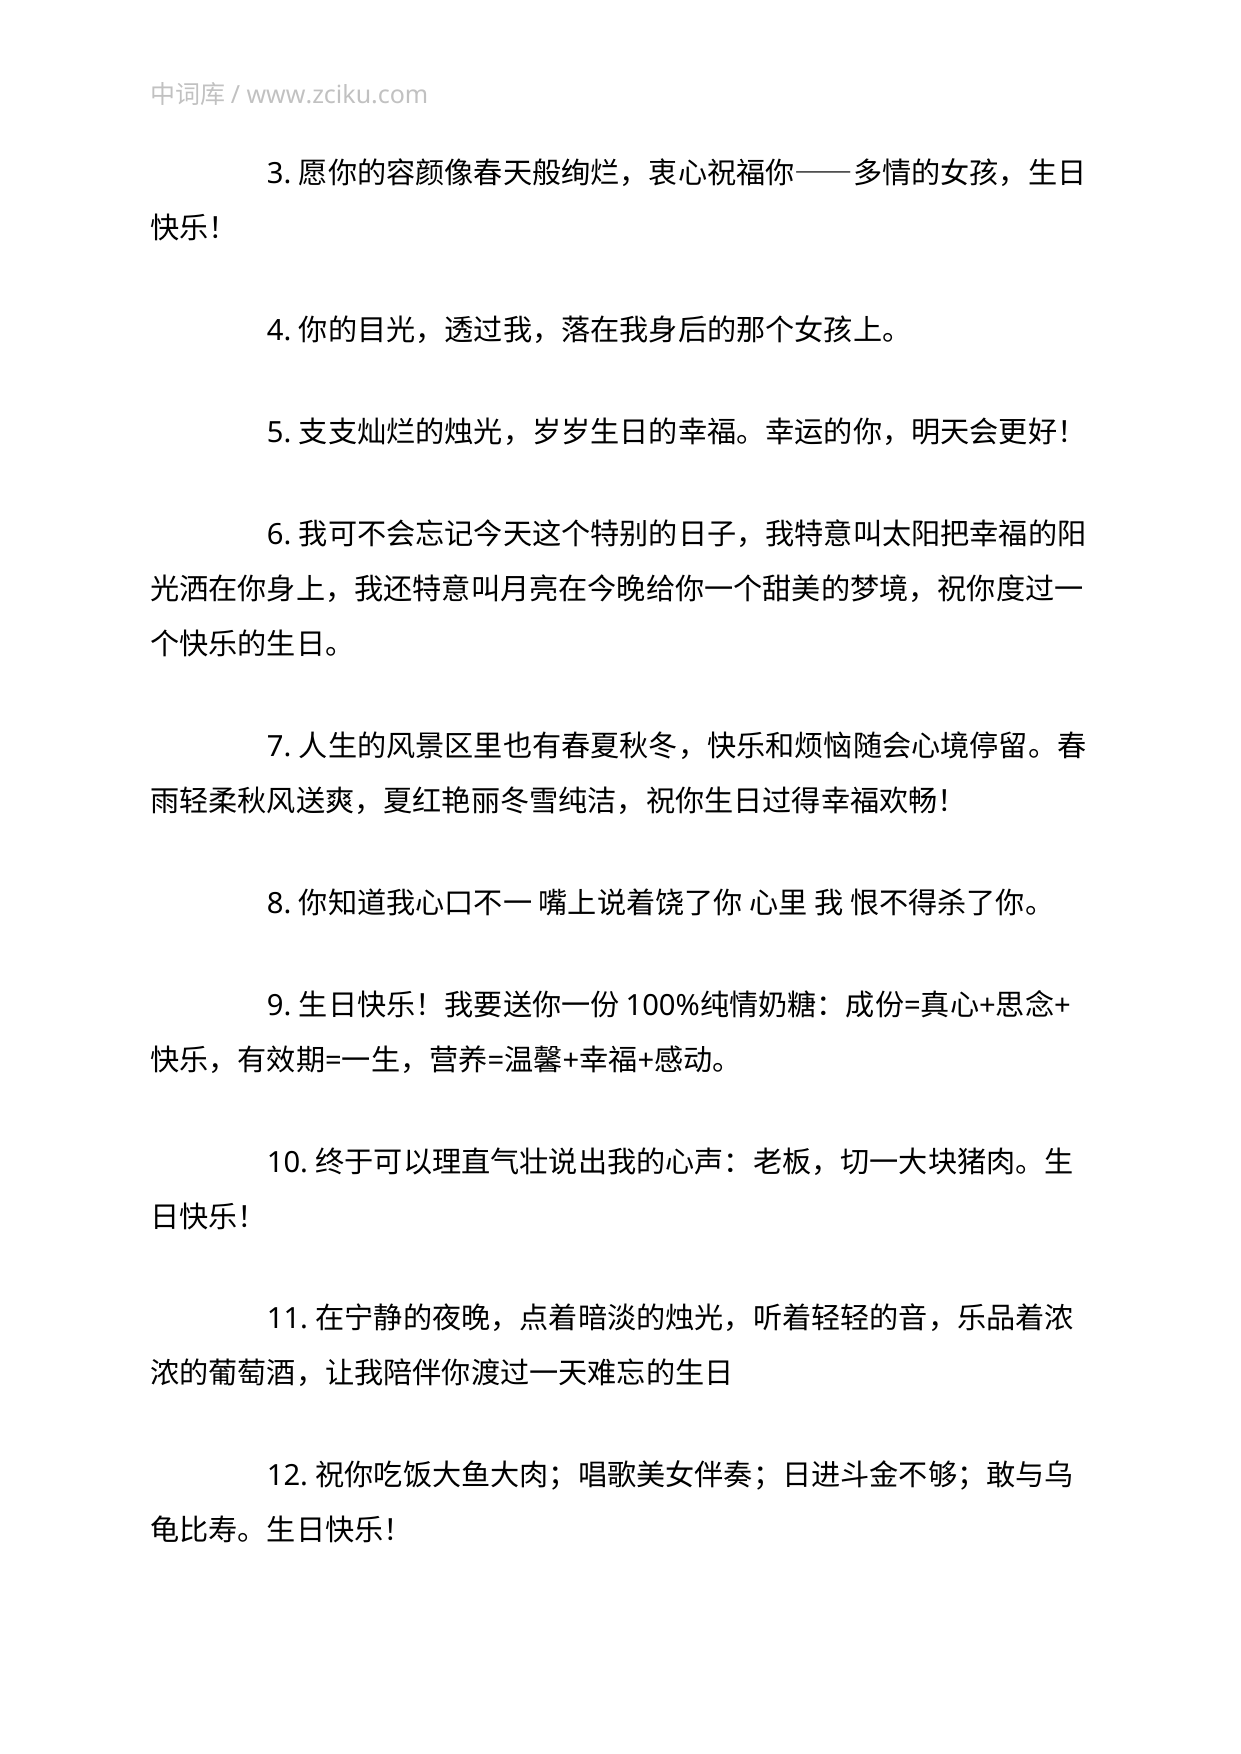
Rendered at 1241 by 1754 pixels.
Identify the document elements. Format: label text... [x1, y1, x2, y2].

text 3. 愿你的容颜像春天般绚烂，衷心祝福你——多情的女孩，生日快乐！ [150, 150, 1090, 247]
text 7. 人生的风景区里也有春夏秋冬，快乐和烦恼随会心境停留。春雨轻柔秋风送爽，夏红艳丽冬雪纯洁，祝你生日过得幸福欢畅！ [150, 722, 1090, 820]
text 6. 我可不会忘记今天这个特别的日子，我特意叫太阳把幸福的阳光洒在你身上，我还特意叫月亮在今晚给你一个甜美的梦境，祝你度过一个快乐的生日。 [150, 511, 1090, 663]
text 10. 终于可以理直气壮说出我的心声：老板，切一大块猪肉。生日快乐！ [150, 1138, 1090, 1235]
text 12. 祝你吃饭大鱼大肉；唱歌美女伴奏；日进斗金不够；敢与乌龟比寿。生日快乐！ [150, 1452, 1090, 1549]
text 5. 支支灿烂的烛光，岁岁生日的幸福。幸运的你，明天会更好！ [150, 409, 1090, 451]
text 9. 生日快乐！我要送你一份100%纯情奶糖：成份=真心+思念+快乐，有效期=一生，营养=温馨+幸福+感动。 [150, 981, 1090, 1078]
text 11. 在宁静的夜晚，点着暗淡的烛光，听着轻轻的音，乐品着浓浓的葡萄酒，让我陪伴你渡过一天难忘的生日 [150, 1295, 1090, 1392]
text 8. 你知道我心口不一 嘴上说着饶了你 心里 我 恨不得杀了你。 [150, 879, 1090, 922]
text 4. 你的目光，透过我，落在我身后的那个女孩上。 [150, 307, 1090, 349]
